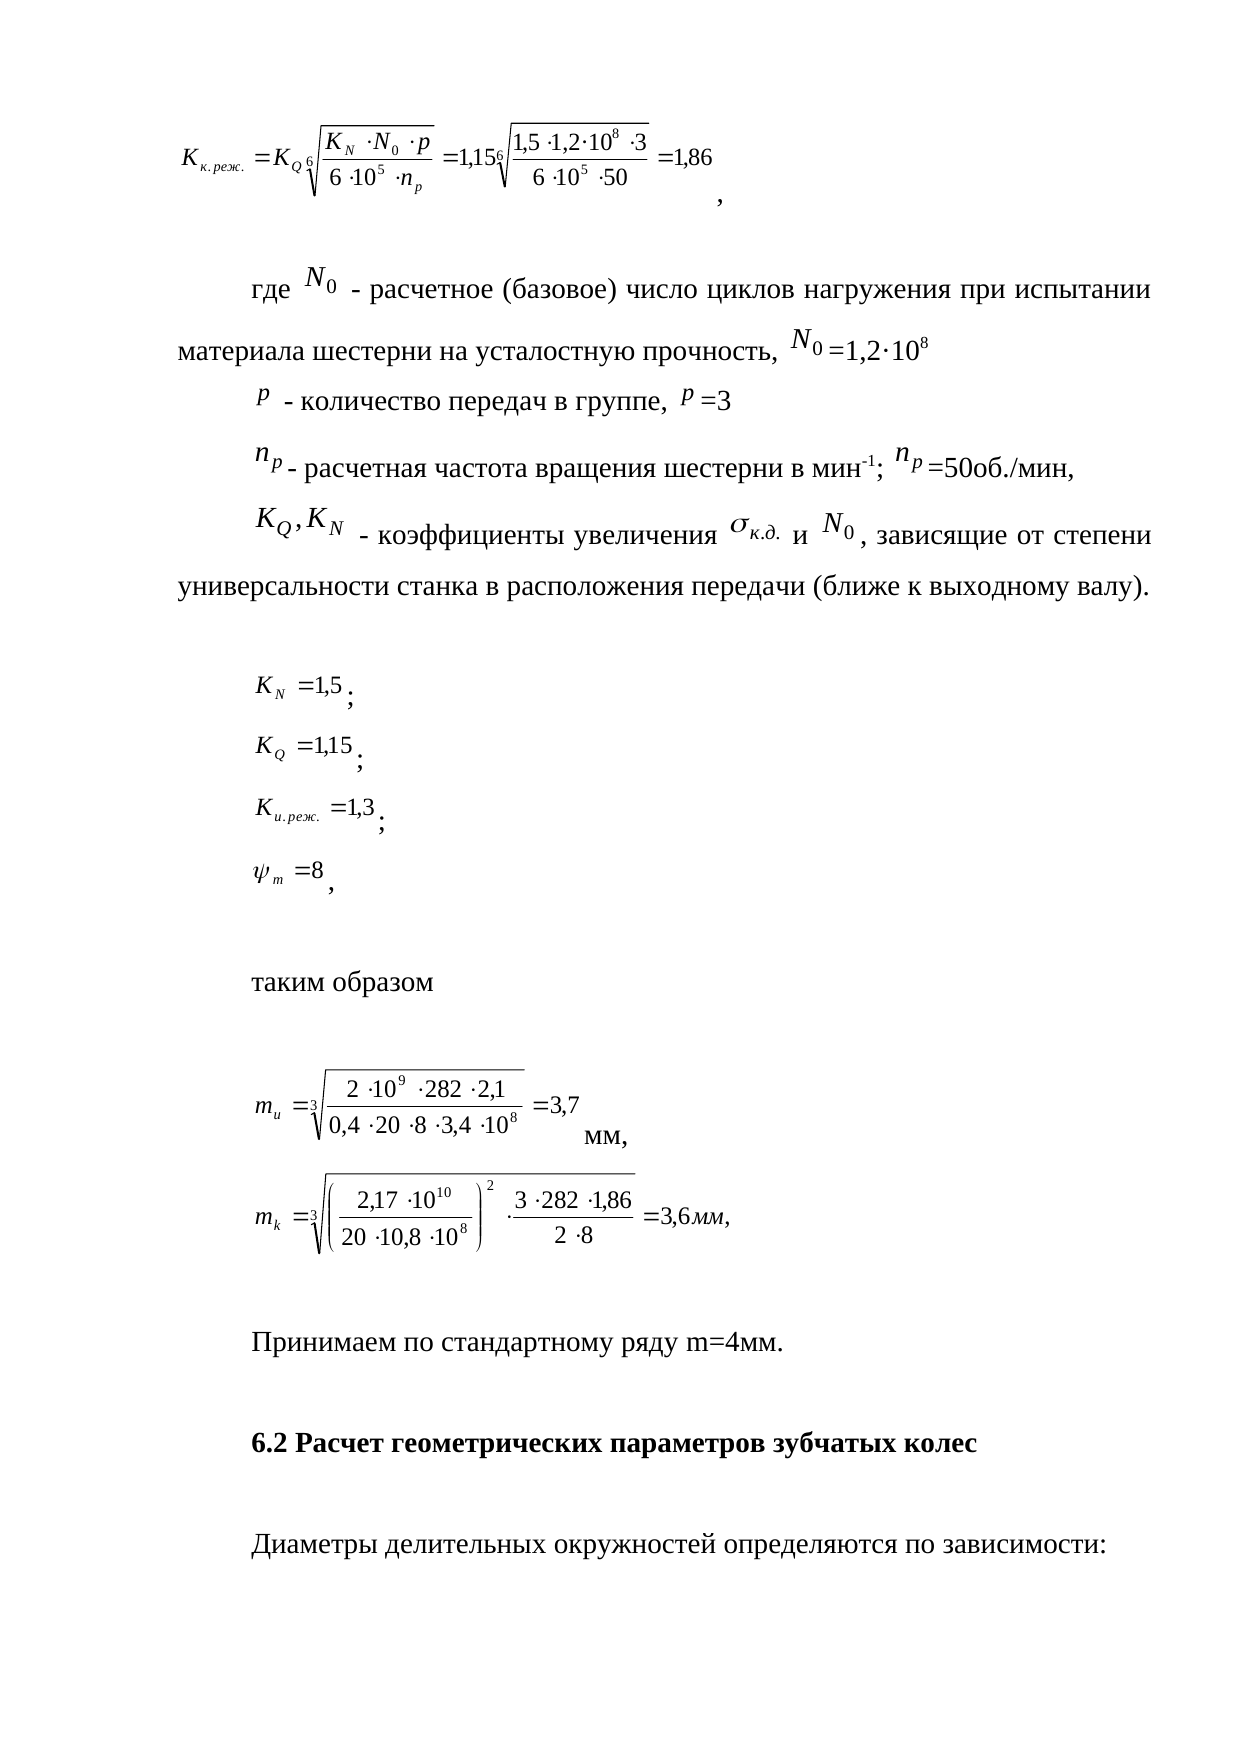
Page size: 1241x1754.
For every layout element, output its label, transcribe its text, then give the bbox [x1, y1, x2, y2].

text Принимаем по стандартному ряду m=4мм. [177, 1324, 1152, 1358]
text ; [177, 729, 1152, 774]
text - расчетная частота вращения шестерни в мин-1; =50об./мин, [177, 434, 1152, 484]
text Диаметры делительных окружностей определяются по зависимости: [177, 1526, 1152, 1559]
text таким образом [177, 964, 1152, 998]
text - коэффициенты увеличения и , зависящие от степени универсальности станка в расположения передачи (ближе к выходному валу). [177, 501, 1152, 601]
text 6.2 Расчет геометрических параметров зубчатых колес [177, 1425, 1152, 1459]
text мм, [177, 1065, 1152, 1151]
text ; [177, 791, 1152, 836]
text , [177, 853, 1152, 897]
text где - расчетное (базовое) число циклов нагружения при испытании материала шестерни на усталостную прочность, =1,2·108 [177, 259, 1152, 367]
text - количество передач в группе, =3 [177, 383, 1152, 417]
text ; [177, 668, 1152, 712]
